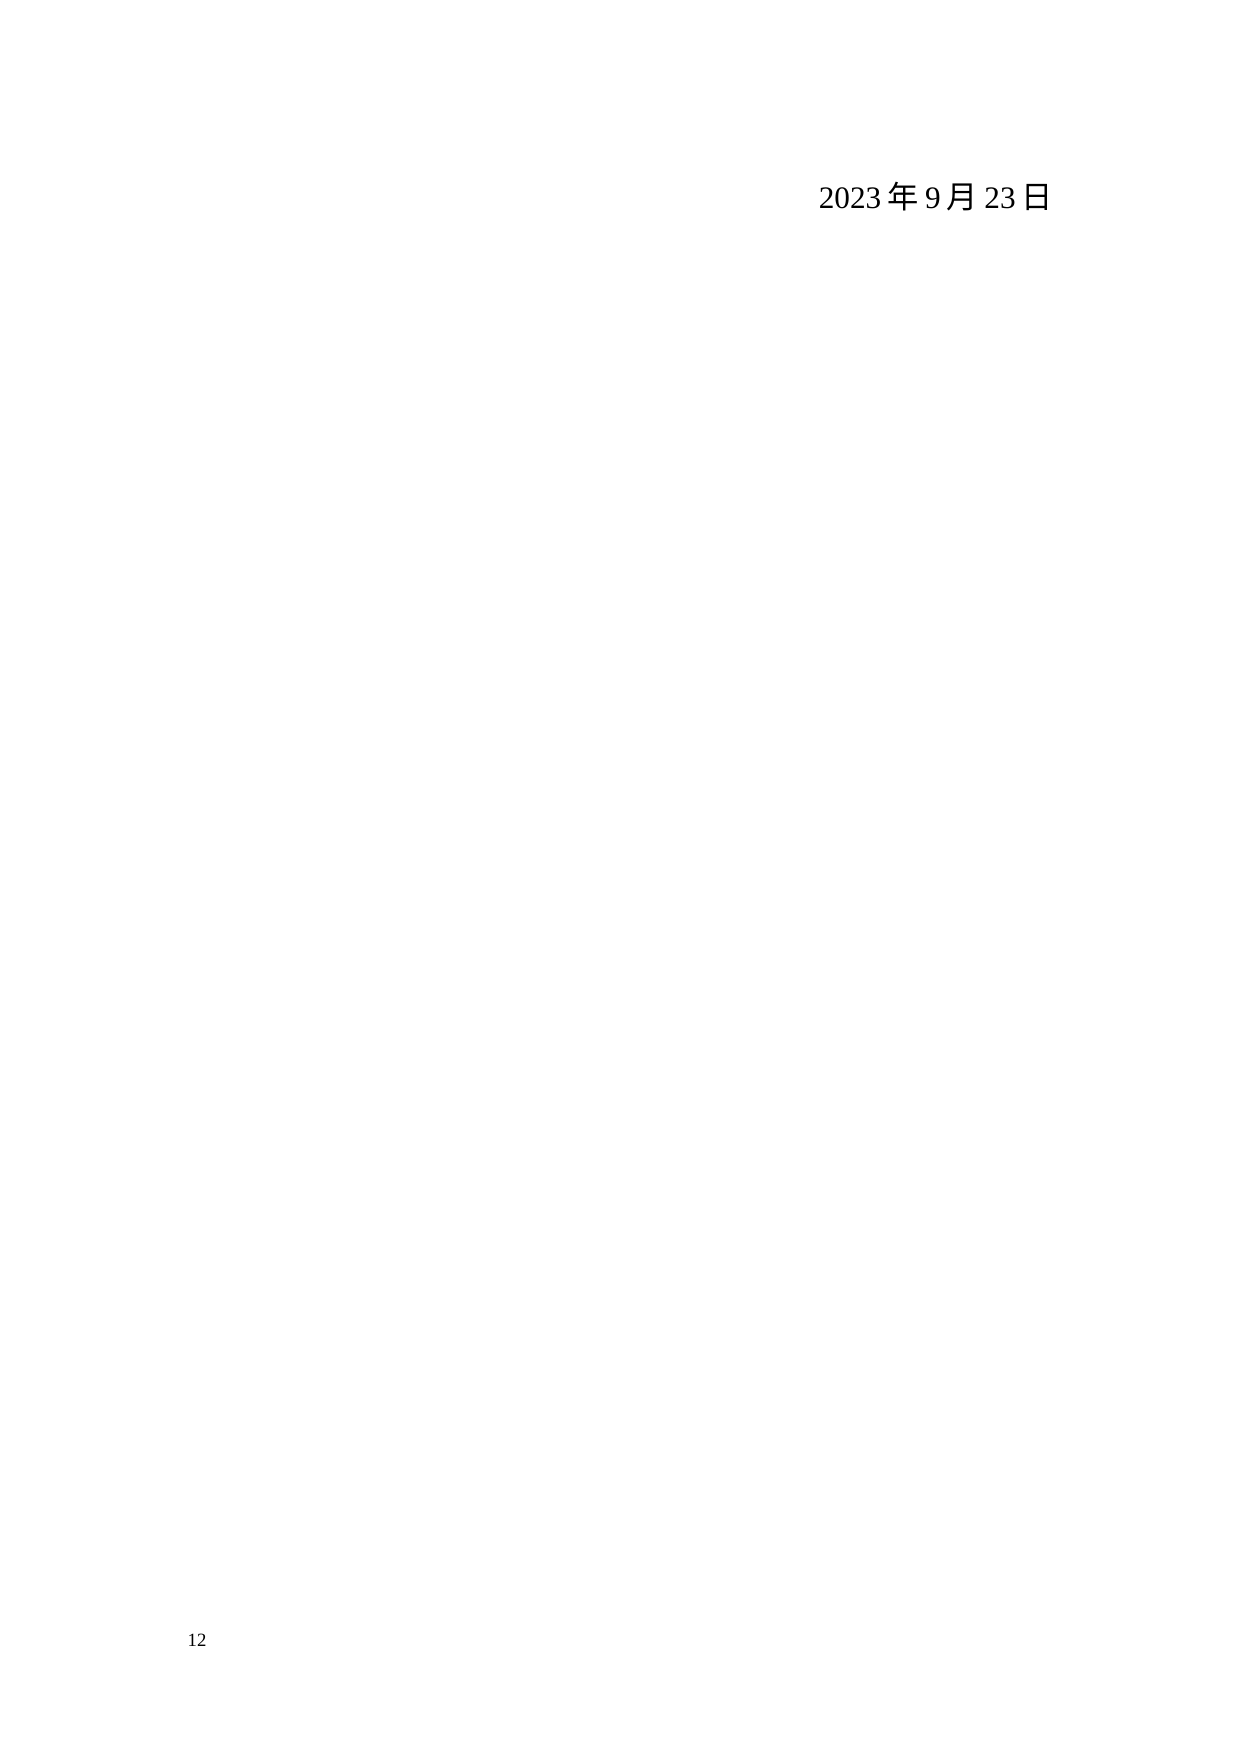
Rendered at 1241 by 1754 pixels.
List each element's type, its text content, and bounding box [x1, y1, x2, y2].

text 2023年9月23日 [187, 162, 1053, 227]
